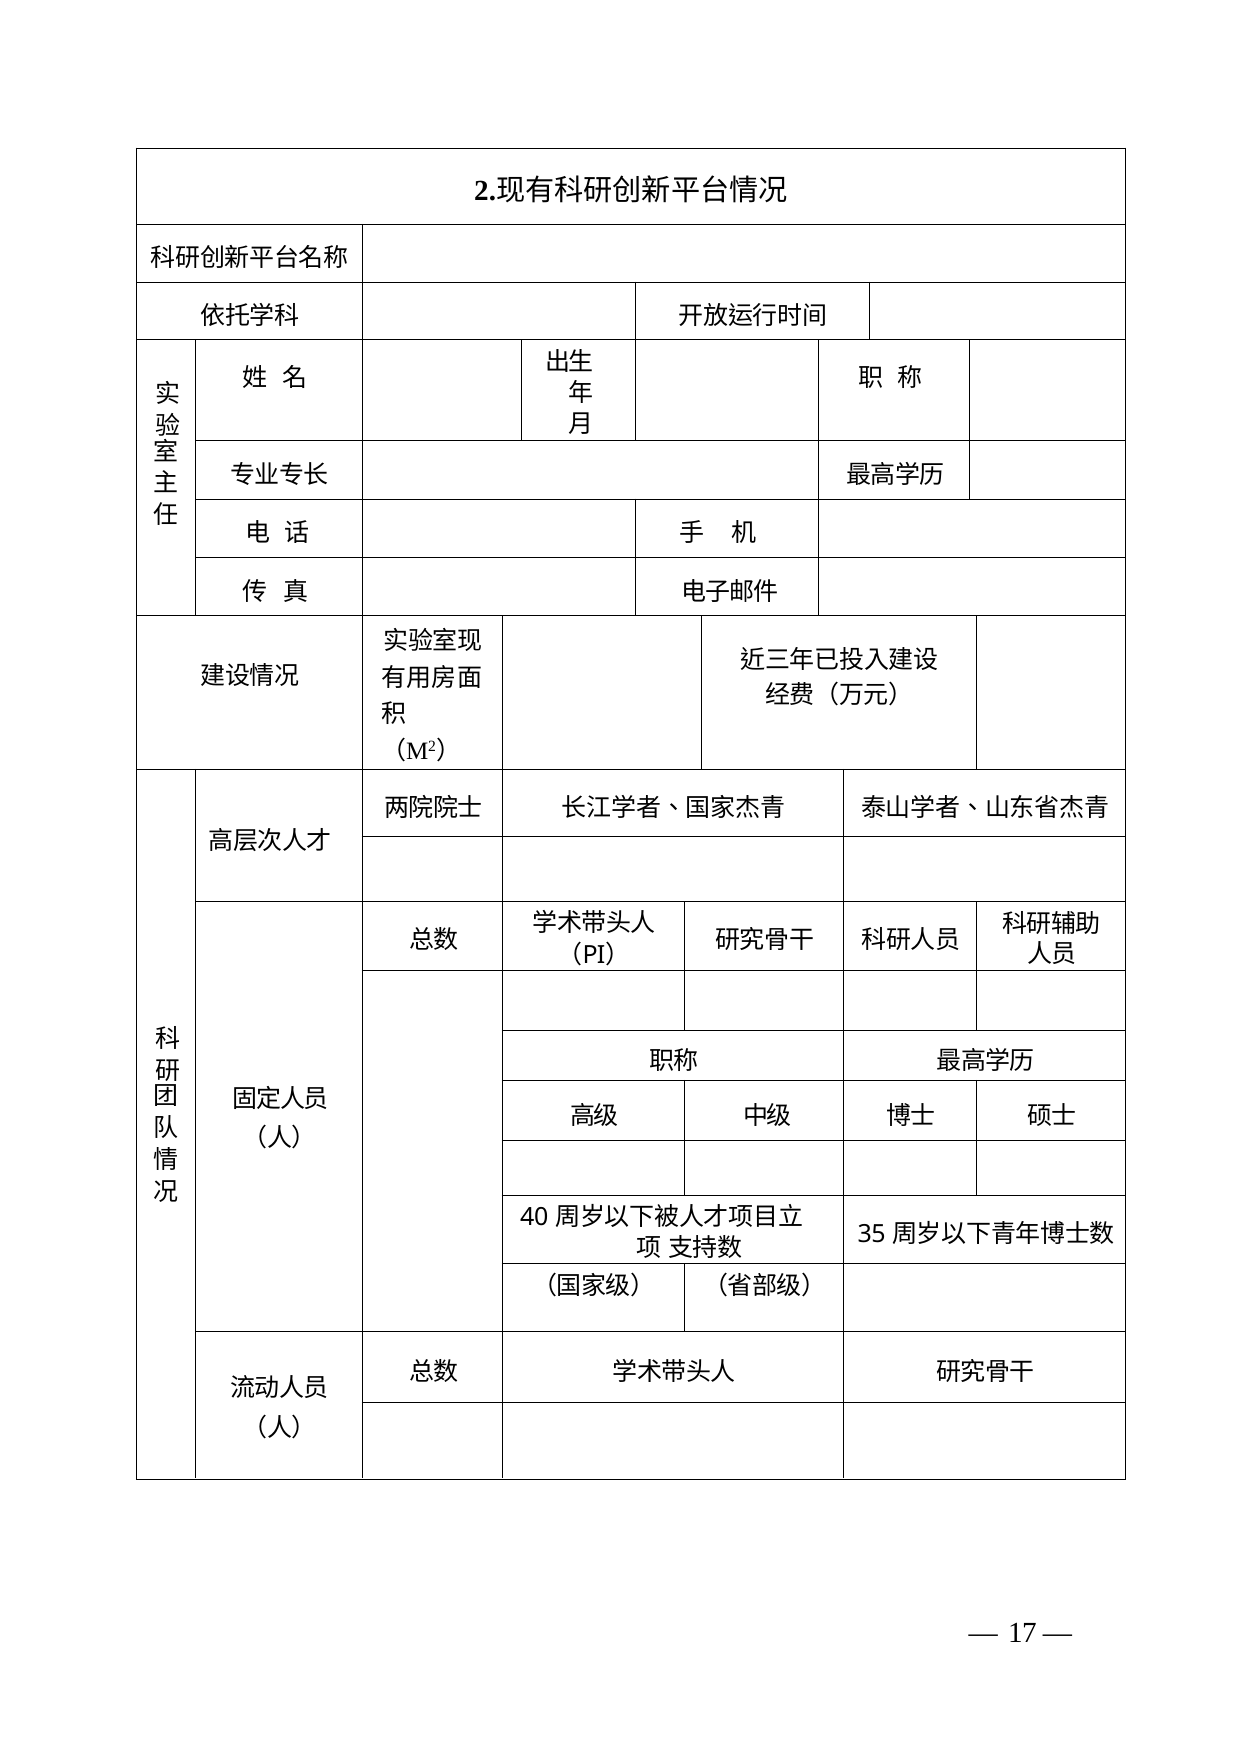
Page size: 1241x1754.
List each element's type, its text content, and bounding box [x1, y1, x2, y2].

table_cell [363, 1403, 502, 1478]
table_cell 总数 [363, 1332, 502, 1402]
table_cell 学术带头人 [503, 1332, 843, 1402]
table_cell [363, 225, 1125, 282]
table_cell （国家级） [503, 1264, 684, 1331]
table_cell 传 真 [196, 558, 362, 615]
table_cell 博士 [844, 1081, 976, 1140]
table_cell 学术带头人 （PI） [503, 902, 684, 970]
table_cell [977, 971, 1125, 1030]
table_cell 流动人员 （人） [196, 1332, 362, 1478]
table_cell 35 周岁以下青年博士数 [844, 1196, 1125, 1263]
table_cell （省部级） [685, 1264, 843, 1331]
table_cell [363, 971, 502, 1331]
table_cell 出生年 月 [522, 340, 635, 440]
table_cell 研究骨干 [844, 1332, 1125, 1402]
table_cell 科研创新平台名称 [137, 225, 362, 282]
table_cell [363, 441, 818, 498]
table_cell 电子邮件 [636, 558, 818, 615]
table_cell 建设情况 [137, 616, 362, 769]
table_cell [977, 616, 1125, 769]
table_cell [363, 500, 635, 557]
table_cell 实验室现 有用房面 积（M2） [363, 616, 502, 769]
table_cell 姓 名 [196, 340, 362, 440]
table_cell 总数 [363, 902, 502, 970]
table_cell 40 周岁以下被人才项目立项 支持数 [503, 1196, 843, 1263]
table_cell [503, 1141, 684, 1194]
table_cell [870, 283, 1125, 339]
table_cell 硕士 [977, 1081, 1125, 1140]
table_cell [970, 340, 1125, 440]
table_cell [685, 1141, 843, 1194]
table_cell [503, 837, 843, 901]
table_cell 电 话 [196, 500, 362, 557]
table_cell 近三年已投入建设 经费（万元） [702, 616, 976, 769]
table_cell [636, 340, 818, 440]
table_cell [844, 837, 1125, 901]
table_cell [977, 1141, 1125, 1194]
table_cell 手 机 [636, 500, 818, 557]
table_cell 两院院士 [363, 770, 502, 836]
table_cell [503, 1403, 843, 1478]
table_cell 专业专长 [196, 441, 362, 498]
table_cell [844, 1264, 1125, 1331]
table_cell [503, 971, 684, 1030]
table_cell [503, 616, 701, 769]
table_cell 科 研 团 队 情 况 [137, 770, 195, 1478]
table_cell [363, 837, 502, 901]
table_cell 职 称 [819, 340, 969, 440]
table_cell 实 验 室 主 任 [137, 340, 195, 615]
table_cell 最高学历 [844, 1031, 1125, 1080]
table_cell [363, 340, 521, 440]
table_cell [844, 1403, 1125, 1478]
table_cell [363, 558, 635, 615]
table_cell [363, 283, 635, 339]
table_cell 职称 [503, 1031, 843, 1080]
table_cell 长江学者、国家杰青 [503, 770, 843, 836]
table_header 2.现有科研创新平台情况 [137, 149, 1125, 224]
table_cell [819, 500, 1125, 557]
table_cell 固定人员 （人） [196, 902, 362, 1331]
table_cell 高级 [503, 1081, 684, 1140]
table_cell 科研人员 [844, 902, 976, 970]
table_cell 泰山学者、山东省杰青 [844, 770, 1125, 836]
table_cell 最高学历 [819, 441, 969, 498]
table_cell 中级 [685, 1081, 843, 1140]
table_cell [844, 1141, 976, 1194]
table_cell [844, 971, 976, 1030]
table_cell 开放运行时间 [636, 283, 869, 339]
table_cell [685, 971, 843, 1030]
table_cell 依托学科 [137, 283, 362, 339]
table_cell 研究骨干 [685, 902, 843, 970]
table_cell [819, 558, 1125, 615]
table_cell [970, 441, 1125, 498]
table_cell 科研辅助 人员 [977, 902, 1125, 970]
table_cell 高层次人才 [196, 770, 362, 901]
